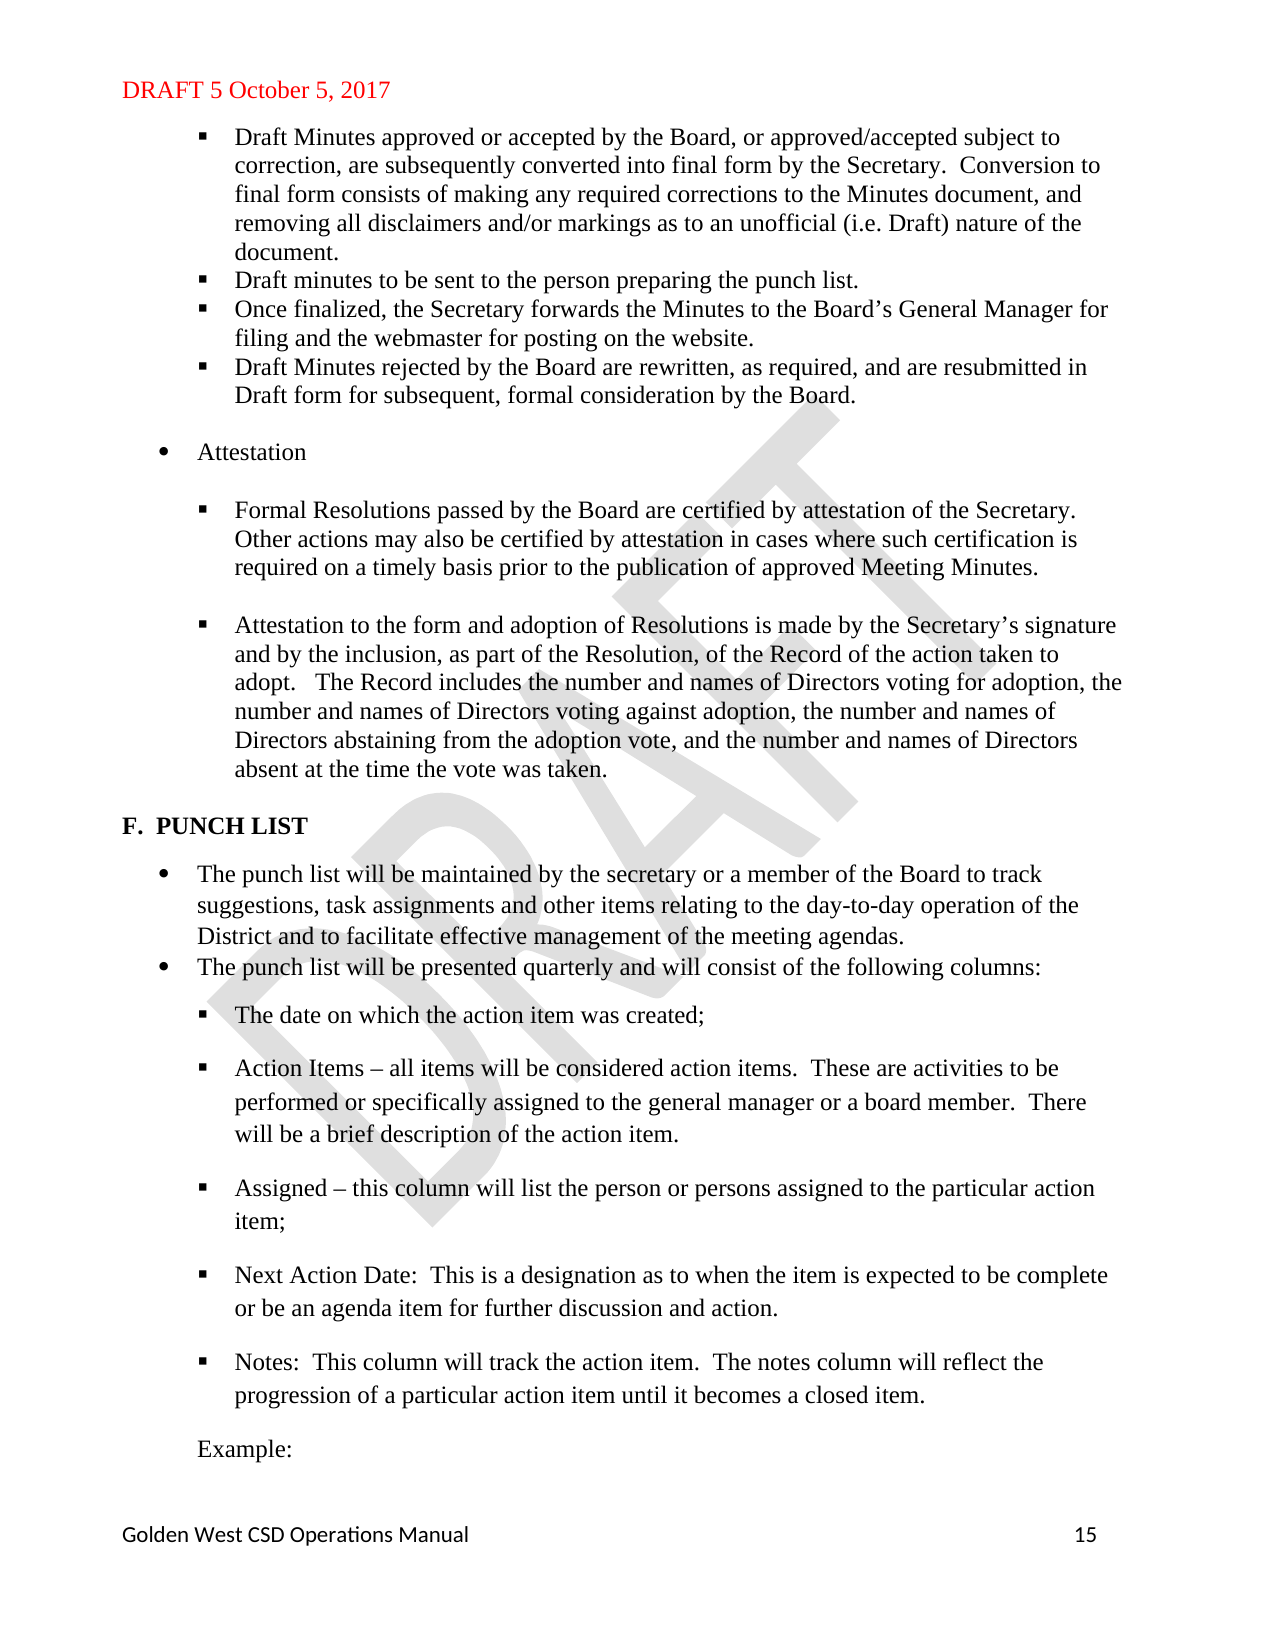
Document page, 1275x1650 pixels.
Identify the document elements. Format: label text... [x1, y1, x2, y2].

list The punch list will be maintained by the secretary or a member of the Board to track suggestions, task assignments and other items relating to the day-to-day operation of the District and to facilitate effective management of the meeting agendas. [159, 859, 1125, 950]
list Attestation [159, 437, 1125, 466]
list Draft minutes to be sent to the person preparing the punch list. [197, 266, 1125, 294]
list Once finalized, the Secretary forwards the Minutes to the Board’s General Manager for filing and the webmaster for posting on the website. [197, 294, 1125, 352]
list Next Action Date: This is a designation as to when the item is expected to be complete or be an agenda item for further discussion and action. [197, 1260, 1125, 1322]
list Notes: This column will track the action item. The notes column will reflect the progression of a particular action item until it becomes a closed item. [197, 1347, 1125, 1409]
text Example: [122, 1434, 1125, 1463]
list Assigned – this column will list the person or persons assigned to the particular action item; [197, 1173, 1125, 1235]
list Draft Minutes rejected by the Board are rewritten, as required, and are resubmitted in Draft form for subsequent, formal consideration by the Board. [197, 352, 1125, 437]
list Draft Minutes approved or accepted by the Board, or approved/accepted subject to correction, are subsequently converted into final form by the Secretary. Conversion to final form consists of making any required corrections to the Minutes document, and removing all disclaimers and/or markings as to an unofficial (i.e. Draft) nature of the document. [197, 122, 1125, 266]
list Formal Resolutions passed by the Board are certified by attestation of the Secretary. Other actions may also be certified by attestation in cases where such certification is required on a timely basis prior to the publication of approved Meeting Minutes. [197, 495, 1125, 581]
list The punch list will be presented quarterly and will consist of the following columns: [159, 952, 1125, 981]
list The date on which the action item was created; [197, 1000, 1125, 1028]
text F. PUNCH LIST [122, 811, 1125, 840]
list Action Items – all items will be considered action items. These are activities to be performed or specifically assigned to the general manager or a board member. There will be a brief description of the action item. [197, 1053, 1125, 1148]
list Attestation to the form and adoption of Resolutions is made by the Secretary’s signature and by the inclusion, as part of the Resolution, of the Record of the action taken to adopt. The Record includes the number and names of Directors voting for adoption, the number and names of Directors voting against adoption, the number and names of Directors abstaining from the adoption vote, and the number and names of Directors absent at the time the vote was taken. [197, 610, 1125, 782]
